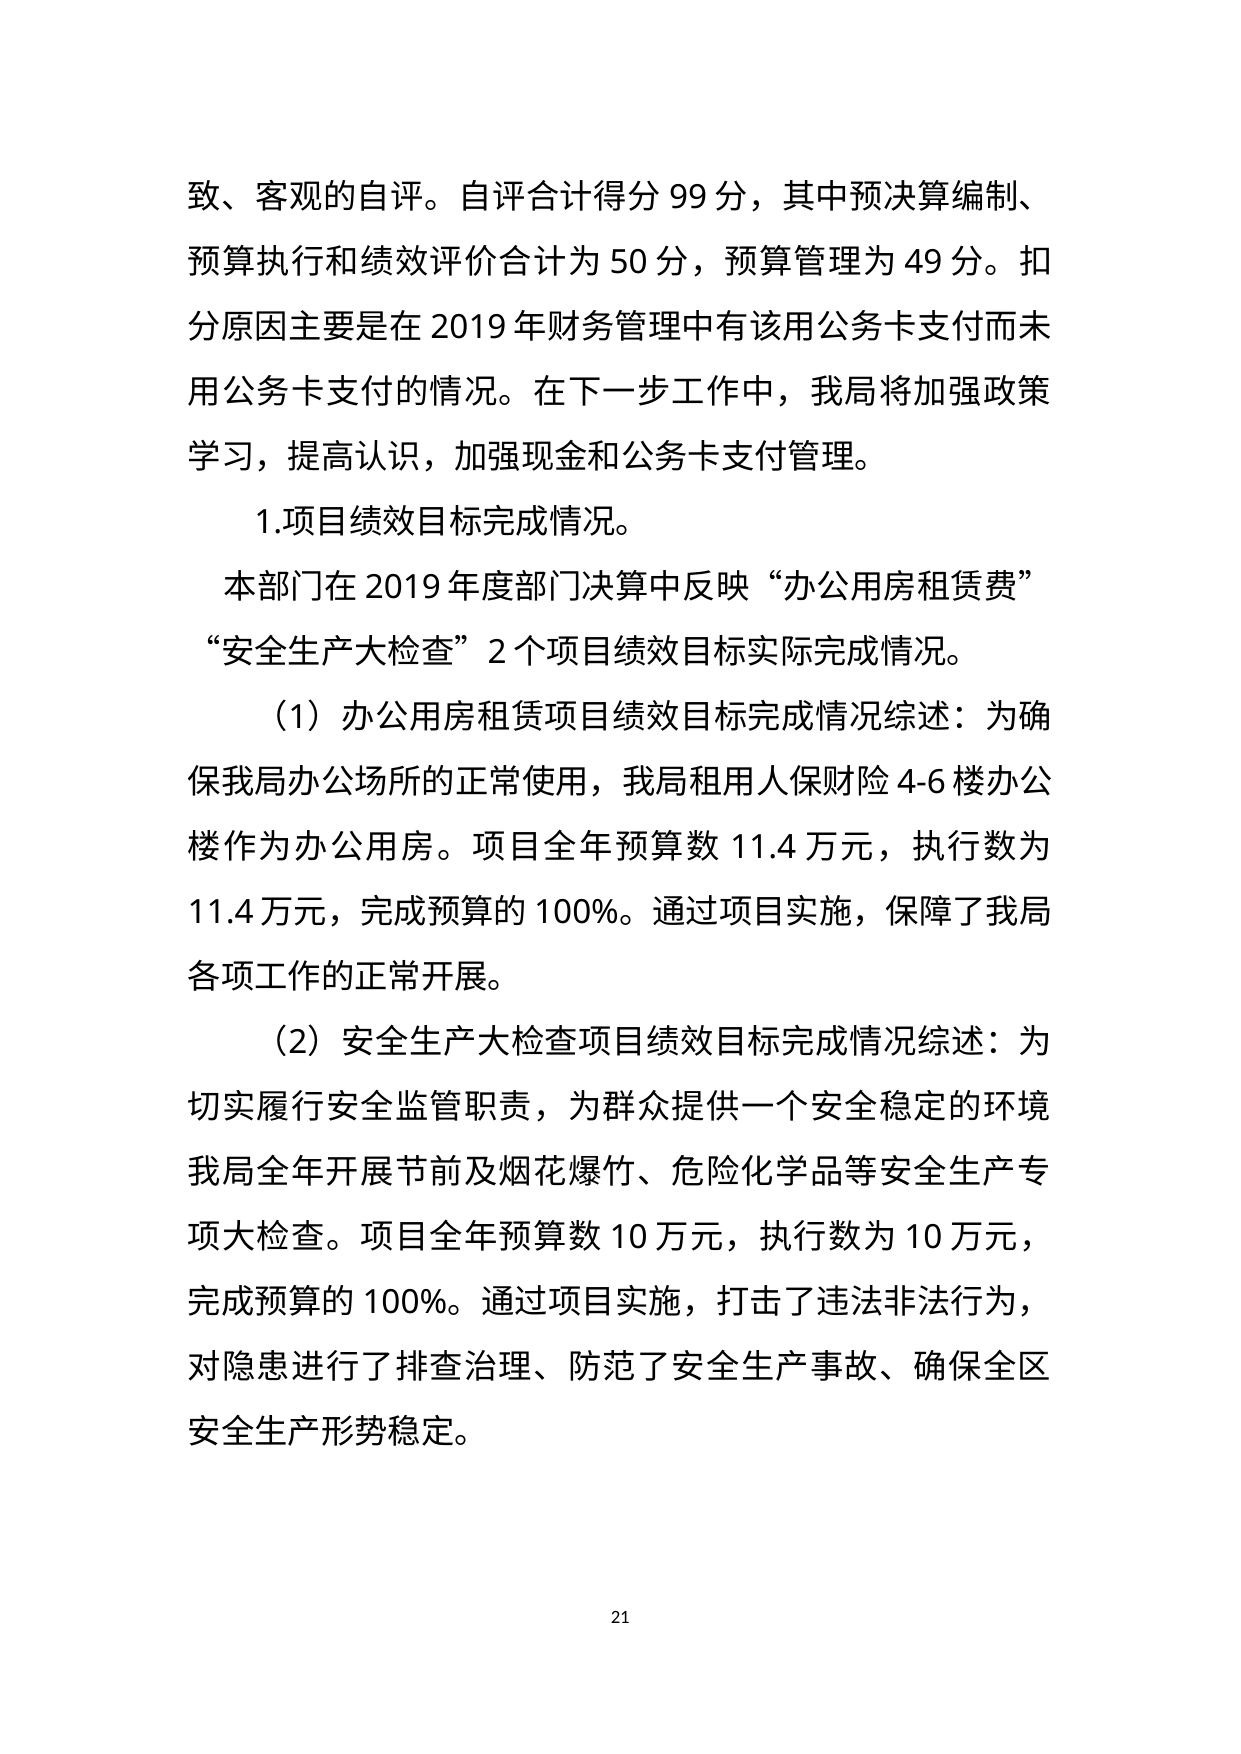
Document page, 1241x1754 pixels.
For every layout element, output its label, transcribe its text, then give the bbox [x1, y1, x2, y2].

text （1）办公用房租赁项目绩效目标完成情况综述：为确保我局办公场所的正常使用，我局租用人保财险4-6楼办公楼作为办公用房。项目全年预算数11.4万元，执行数为11.4万元，完成预算的100%。通过项目实施，保障了我局各项工作的正常开展。 [187, 682, 1053, 1007]
text （2）安全生产大检查项目绩效目标完成情况综述：为切实履行安全监管职责，为群众提供一个安全稳定的环境，我局全年开展节前及烟花爆竹、危险化学品等安全生产专项大检查。项目全年预算数10万元，执行数为10万元，完成预算的100%。通过项目实施，打击了违法非法行为，对隐患进行了排查治理、防范了安全生产事故、确保全区安全生产形势稳定。 [187, 1007, 1053, 1462]
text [187, 162, 1053, 487]
text 1.项目绩效目标完成情况。 本部门在2019年度部门决算中反映“办公用房租赁费” “安全生产大检查”2个项目绩效目标实际完成情况。 [187, 487, 1053, 682]
